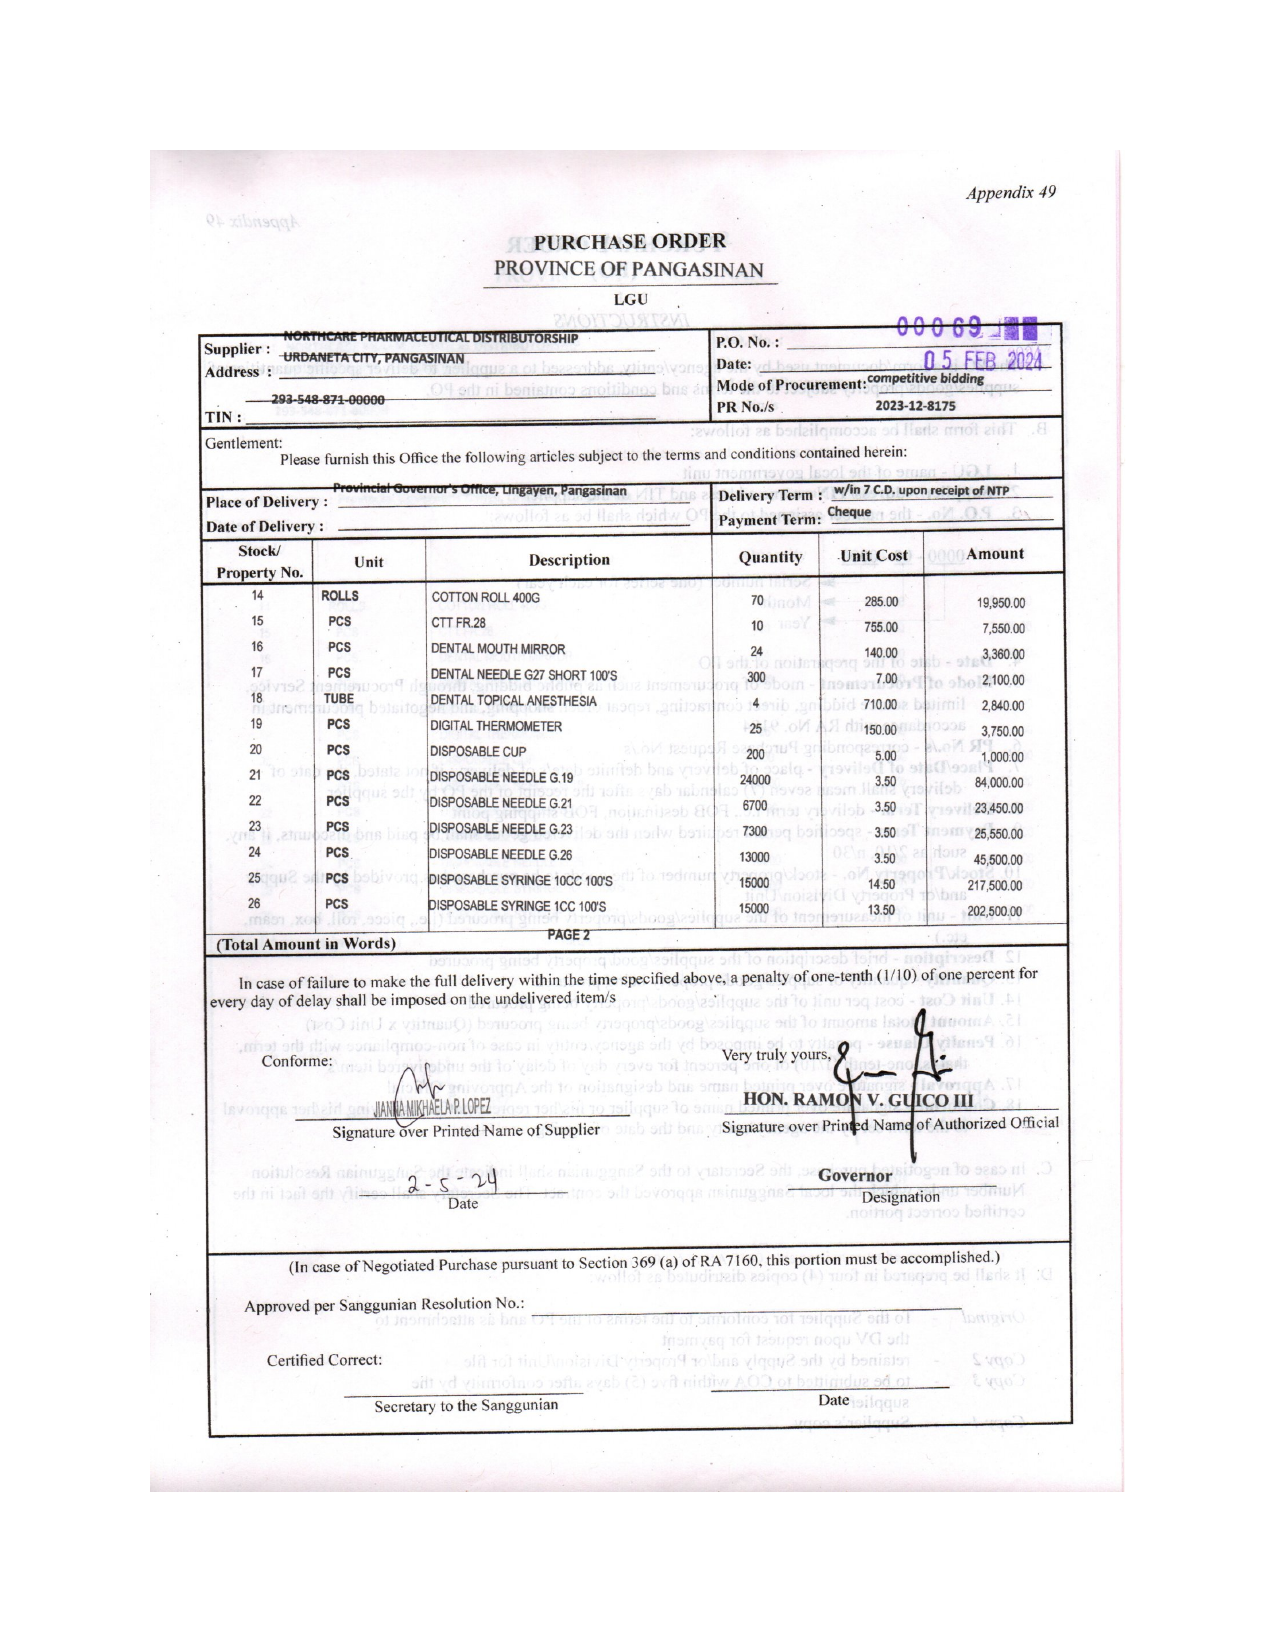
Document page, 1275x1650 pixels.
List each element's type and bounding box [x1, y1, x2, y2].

picture [150, 150, 1125, 1492]
